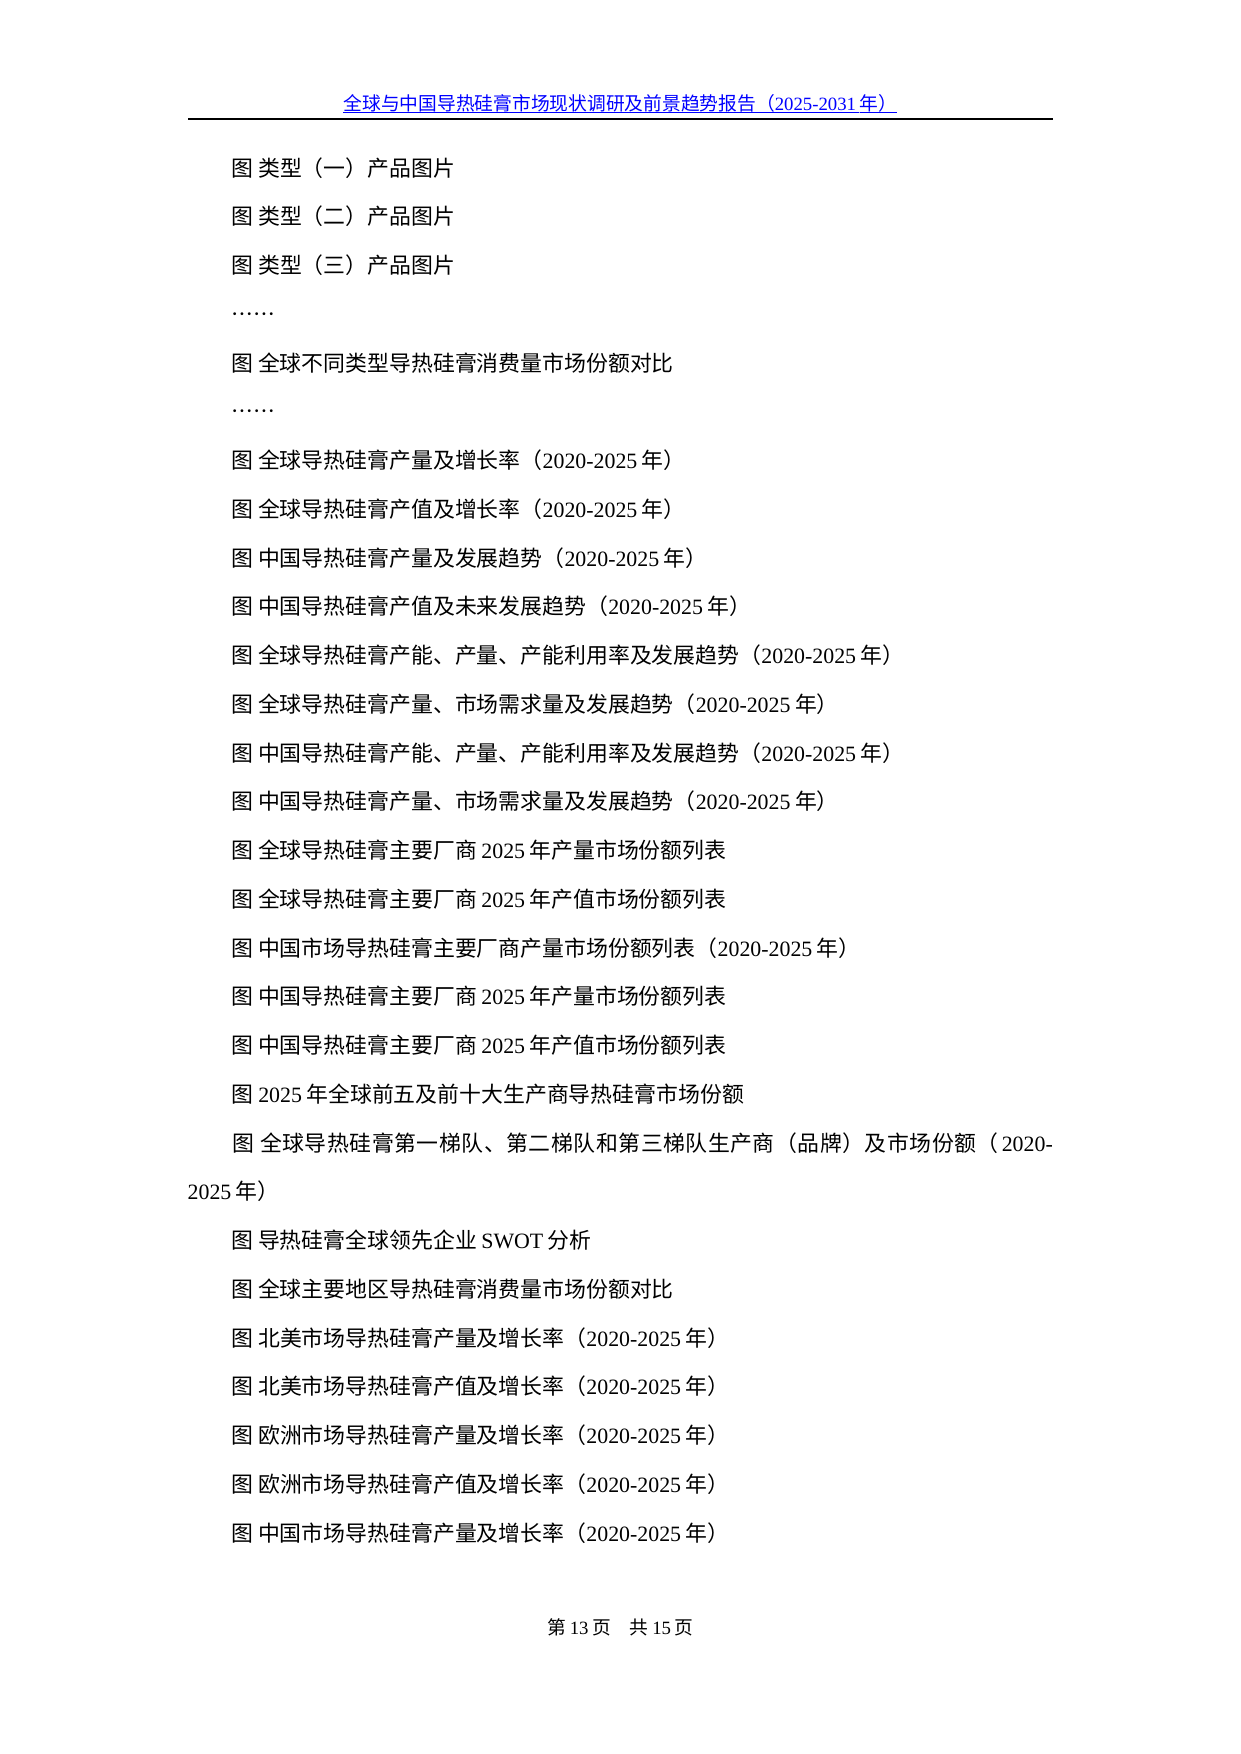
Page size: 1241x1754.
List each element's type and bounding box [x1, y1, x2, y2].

text [187, 150, 1053, 1548]
